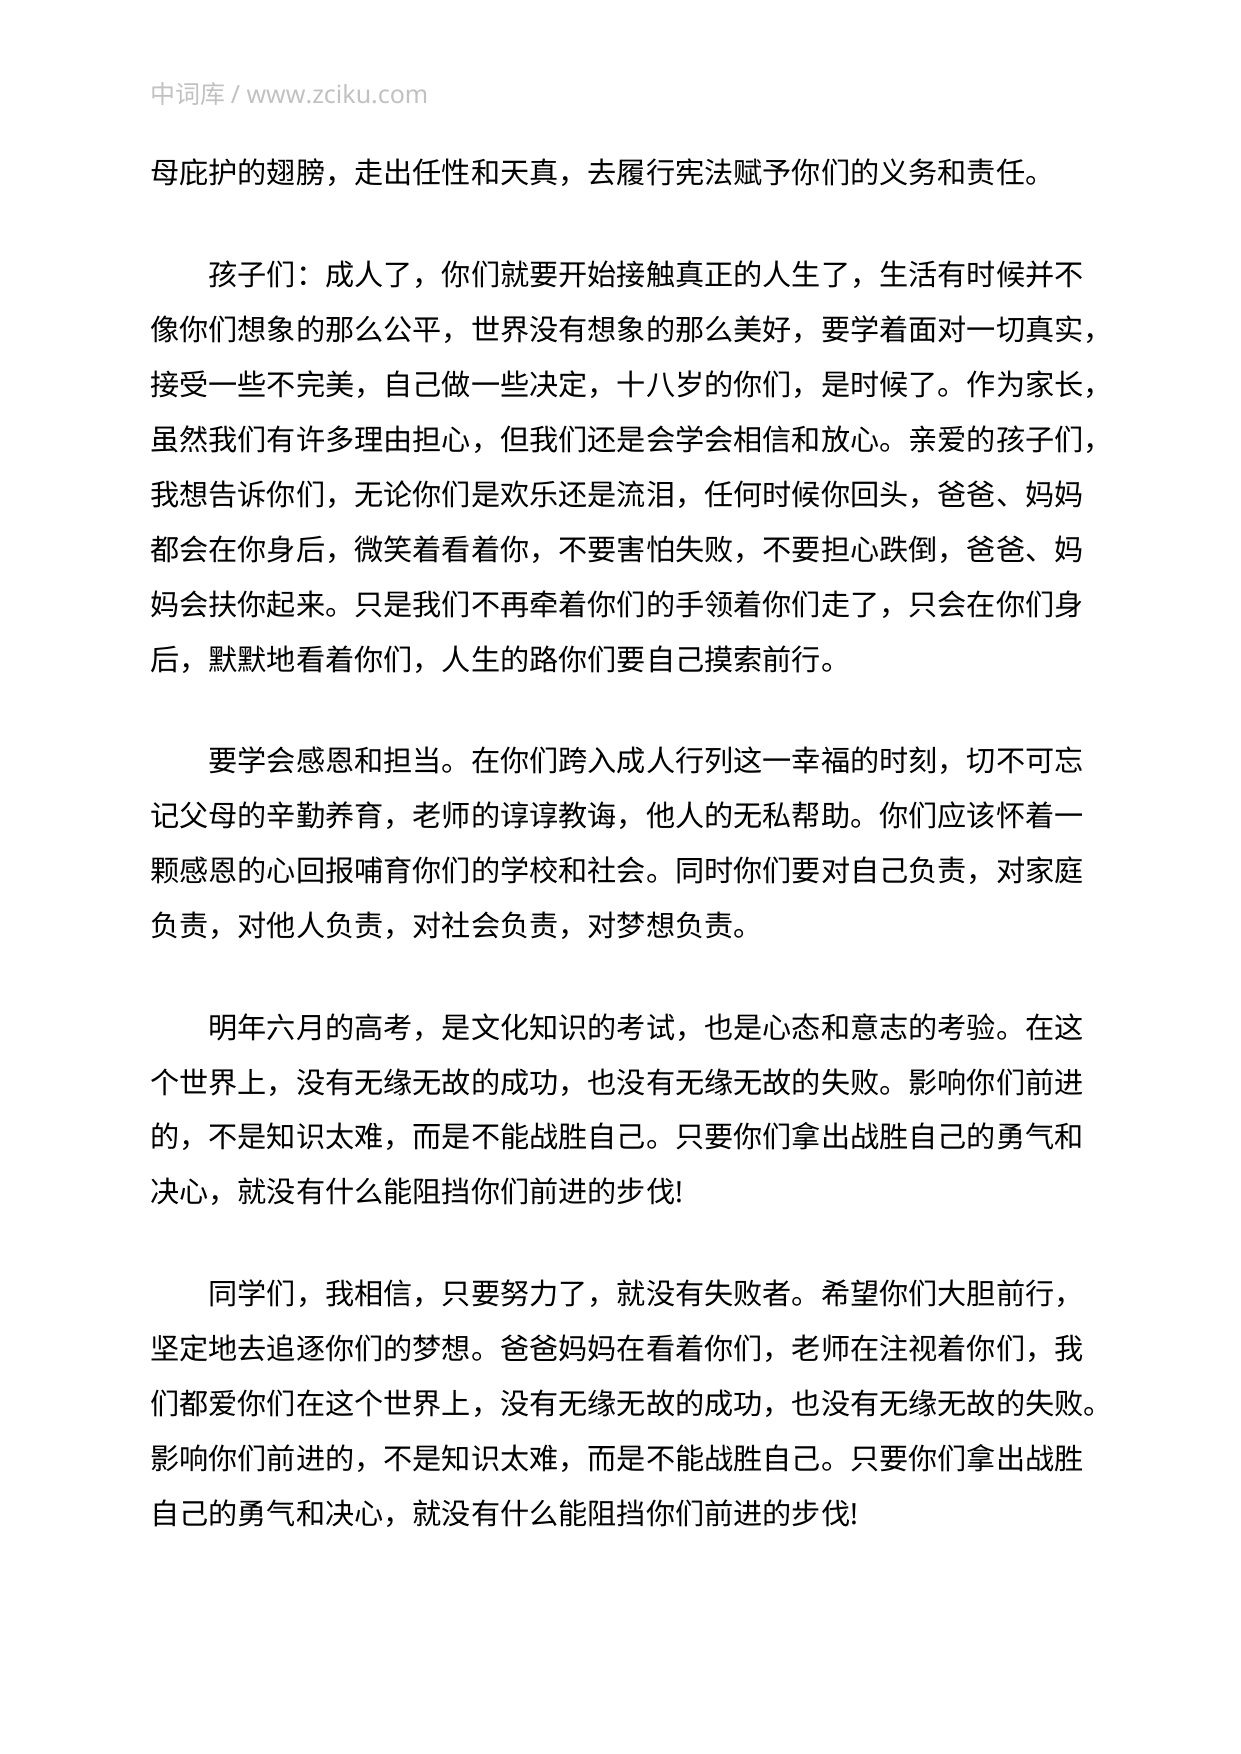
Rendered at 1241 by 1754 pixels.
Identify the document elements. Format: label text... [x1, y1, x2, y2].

text 要学会感恩和担当。在你们跨入成人行列这一幸福的时刻，切不可忘记父母的辛勤养育，老师的谆谆教诲，他人的无私帮助。你们应该怀着一颗感恩的心回报哺育你们的学校和社会。同时你们要对自己负责，对家庭负责，对他人负责，对社会负责，对梦想负责。 [150, 738, 1090, 945]
text 孩子们：成人了，你们就要开始接触真正的人生了，生活有时候并不像你们想象的那么公平，世界没有想象的那么美好，要学着面对一切真实，接受一些不完美，自己做一些决定，十八岁的你们，是时候了。作为家长，虽然我们有许多理由担心，但我们还是会学会相信和放心。亲爱的孩子们，我想告诉你们，无论你们是欢乐还是流泪，任何时候你回头，爸爸、妈妈都会在你身后，微笑着看着你，不要害怕失败，不要担心跌倒，爸爸、妈妈会扶你起来。只是我们不再牵着你们的手领着你们走了，只会在你们身后，默默地看着你们，人生的路你们要自己摸索前行。 [150, 252, 1090, 678]
text 同学们，我相信，只要努力了，就没有失败者。希望你们大胆前行，坚定地去追逐你们的梦想。爸爸妈妈在看着你们，老师在注视着你们，我们都爱你们在这个世界上，没有无缘无故的成功，也没有无缘无故的失败。影响你们前进的，不是知识太难，而是不能战胜自己。只要你们拿出战胜自己的勇气和决心，就没有什么能阻挡你们前进的步伐! [150, 1271, 1090, 1533]
text 明年六月的高考，是文化知识的考试，也是心态和意志的考验。在这个世界上，没有无缘无故的成功，也没有无缘无故的失败。影响你们前进的，不是知识太难，而是不能战胜自己。只要你们拿出战胜自己的勇气和决心，就没有什么能阻挡你们前进的步伐! [150, 1004, 1090, 1211]
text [150, 150, 1090, 192]
